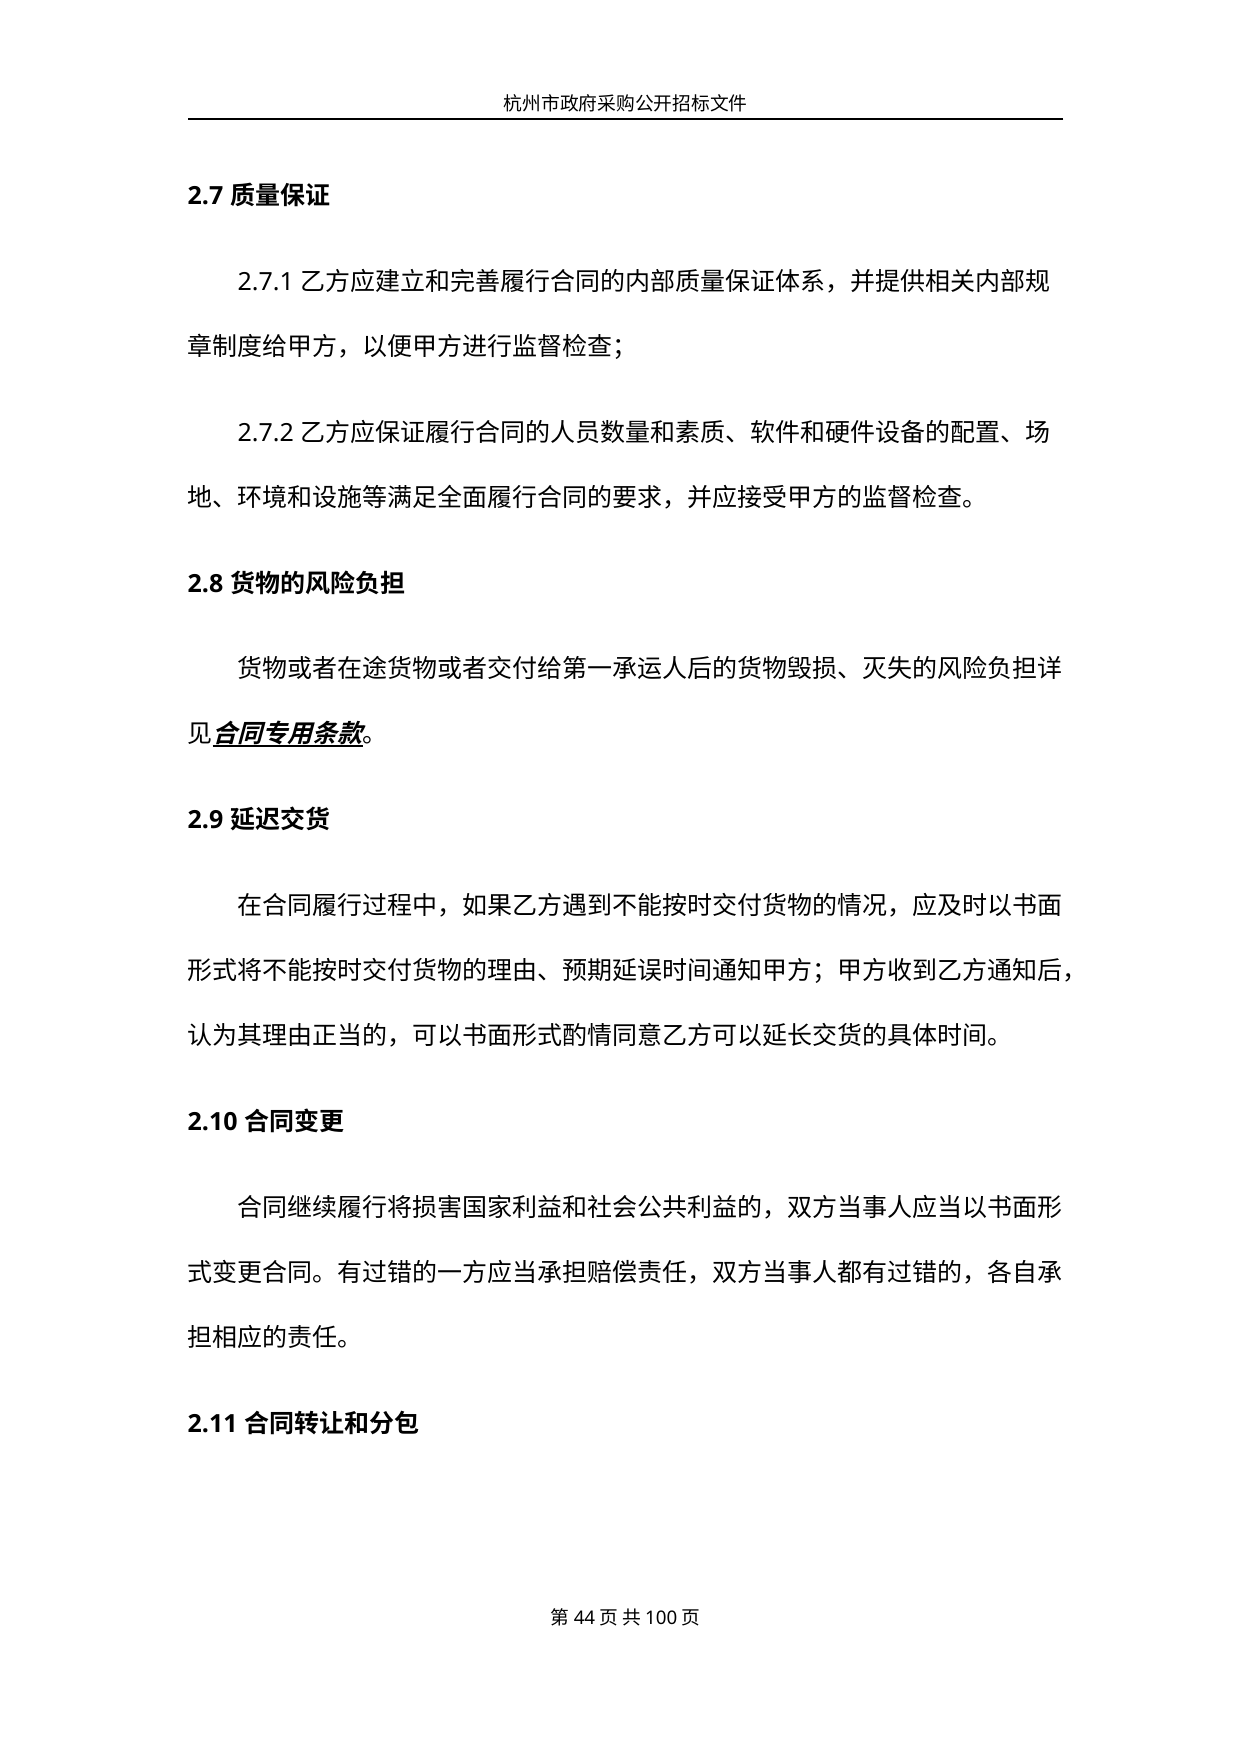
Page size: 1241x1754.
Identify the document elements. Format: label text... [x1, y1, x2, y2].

subtitle 2.11 合同转让和分包 [187, 1389, 1063, 1454]
subtitle 2.10 合同变更 [187, 1087, 1063, 1152]
text 货物或者在途货物或者交付给第一承运人后的货物毁损、灭失的风险负担详见合同专用条款。 [187, 634, 1063, 764]
text 合同继续履行将损害国家利益和社会公共利益的，双方当事人应当以书面形式变更合同。有过错的一方应当承担赔偿责任，双方当事人都有过错的，各自承担相应的责任。 [187, 1173, 1063, 1368]
text 在合同履行过程中，如果乙方遇到不能按时交付货物的情况，应及时以书面形式将不能按时交付货物的理由、预期延误时间通知甲方；甲方收到乙方通知后，认为其理由正当的，可以书面形式酌情同意乙方可以延长交货的具体时间。 [187, 871, 1063, 1066]
subtitle 2.7 质量保证 [187, 161, 1063, 226]
text 2.7.1 乙方应建立和完善履行合同的内部质量保证体系，并提供相关内部规章制度给甲方，以便甲方进行监督检查； [187, 247, 1063, 377]
text 2.7.2 乙方应保证履行合同的人员数量和素质、软件和硬件设备的配置、场地、环境和设施等满足全面履行合同的要求，并应接受甲方的监督检查。 [187, 398, 1063, 528]
subtitle 2.8 货物的风险负担 [187, 549, 1063, 614]
subtitle 2.9 延迟交货 [187, 785, 1063, 850]
